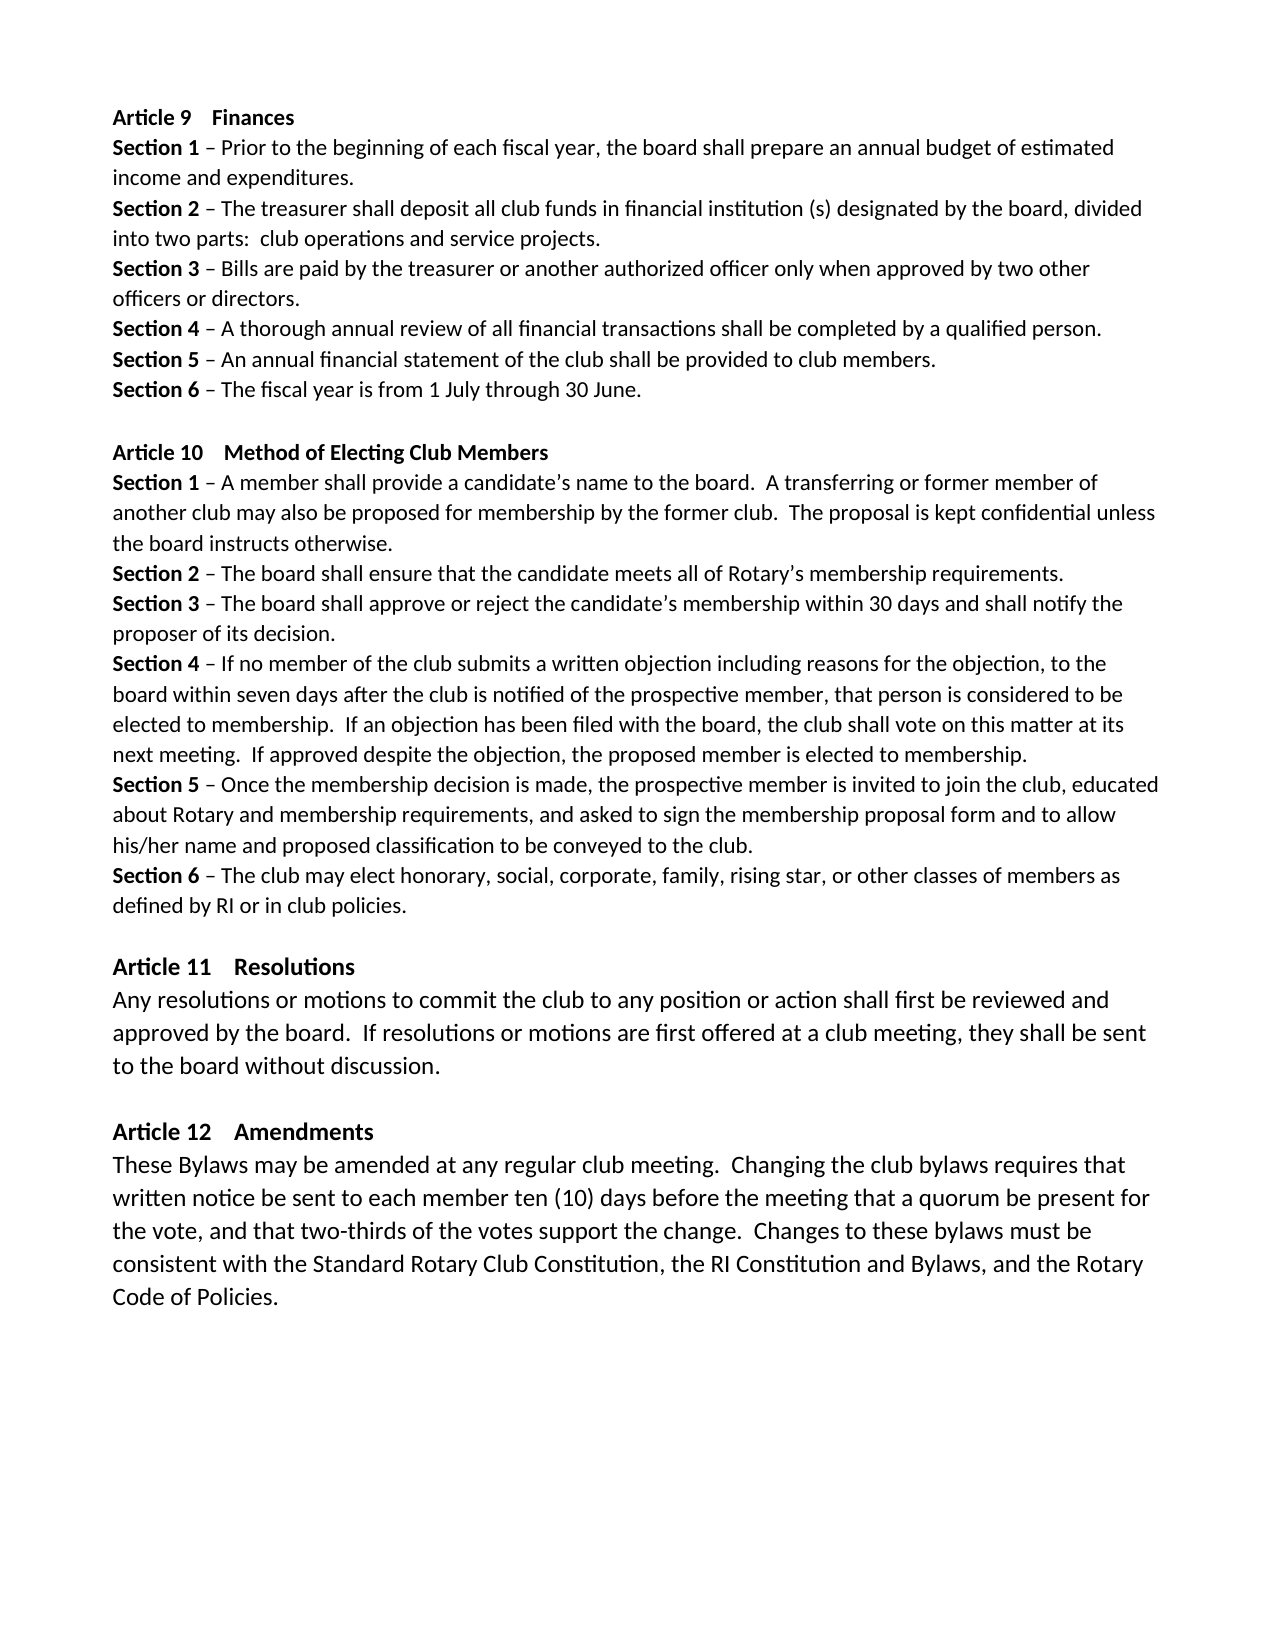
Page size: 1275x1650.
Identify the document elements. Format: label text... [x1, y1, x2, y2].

text Any resolutions or motions to commit the club to any position or action shall first be reviewed and approved by the board. If resolutions or motions are first offered at a club meeting, they shall be sent to the board without discussion. [112, 984, 1162, 1081]
text Section 6 – The club may elect honorary, social, corporate, family, rising star, or other classes of members as defined by RI or in club policies. [112, 861, 1162, 919]
text Section 3 – The board shall approve or reject the candidate’s membership within 30 days and shall notify the proposer of its decision. [112, 589, 1162, 647]
text Article 9 Finances [112, 103, 1162, 131]
text Section 5 – An annual financial statement of the club shall be provided to club members. [112, 345, 1162, 373]
text Section 2 – The board shall ensure that the candidate meets all of Rotary’s membership requirements. [112, 559, 1162, 587]
text Section 2 – The treasurer shall deposit all club funds in financial institution (s) designated by the board, divided into two parts: club operations and service projects. [112, 194, 1162, 252]
text These Bylaws may be amended at any regular club meeting. Changing the club bylaws requires that written notice be sent to each member ten (10) days before the meeting that a quorum be present for the vote, and that two-thirds of the votes support the change. Changes to these bylaws must be consistent with the Standard Rotary Club Constitution, the RI Constitution and Bylaws, and the Rotary Code of Policies. [112, 1149, 1162, 1311]
text Section 1 – A member shall provide a candidate’s name to the board. A transferring or former member of another club may also be proposed for membership by the former club. The proposal is kept confidential unless the board instructs otherwise. [112, 468, 1162, 557]
text Section 6 – The fiscal year is from 1 July through 30 June. [112, 375, 1162, 403]
text Article 11 Resolutions [112, 952, 1162, 982]
text Article 10 Method of Electing Club Members [112, 438, 1162, 466]
text Section 3 – Bills are paid by the treasurer or another authorized officer only when approved by two other officers or directors. [112, 254, 1162, 312]
text Section 1 – Prior to the beginning of each fiscal year, the board shall prepare an annual budget of estimated income and expenditures. [112, 133, 1162, 191]
text Section 5 – Once the membership decision is made, the prospective member is invited to join the club, educated about Rotary and membership requirements, and asked to sign the membership proposal form and to allow his/her name and proposed classification to be conveyed to the club. [112, 770, 1162, 859]
text Article 12 Amendments [112, 1116, 1162, 1147]
text Section 4 – A thorough annual review of all financial transactions shall be completed by a qualified person. [112, 314, 1162, 342]
text Section 4 – If no member of the club submits a written objection including reasons for the objection, to the board within seven days after the club is notified of the prospective member, that person is considered to be elected to membership. If an objection has been filed with the board, the club shall vote on this matter at its next meeting. If approved despite the objection, the proposed member is elected to membership. [112, 649, 1162, 768]
